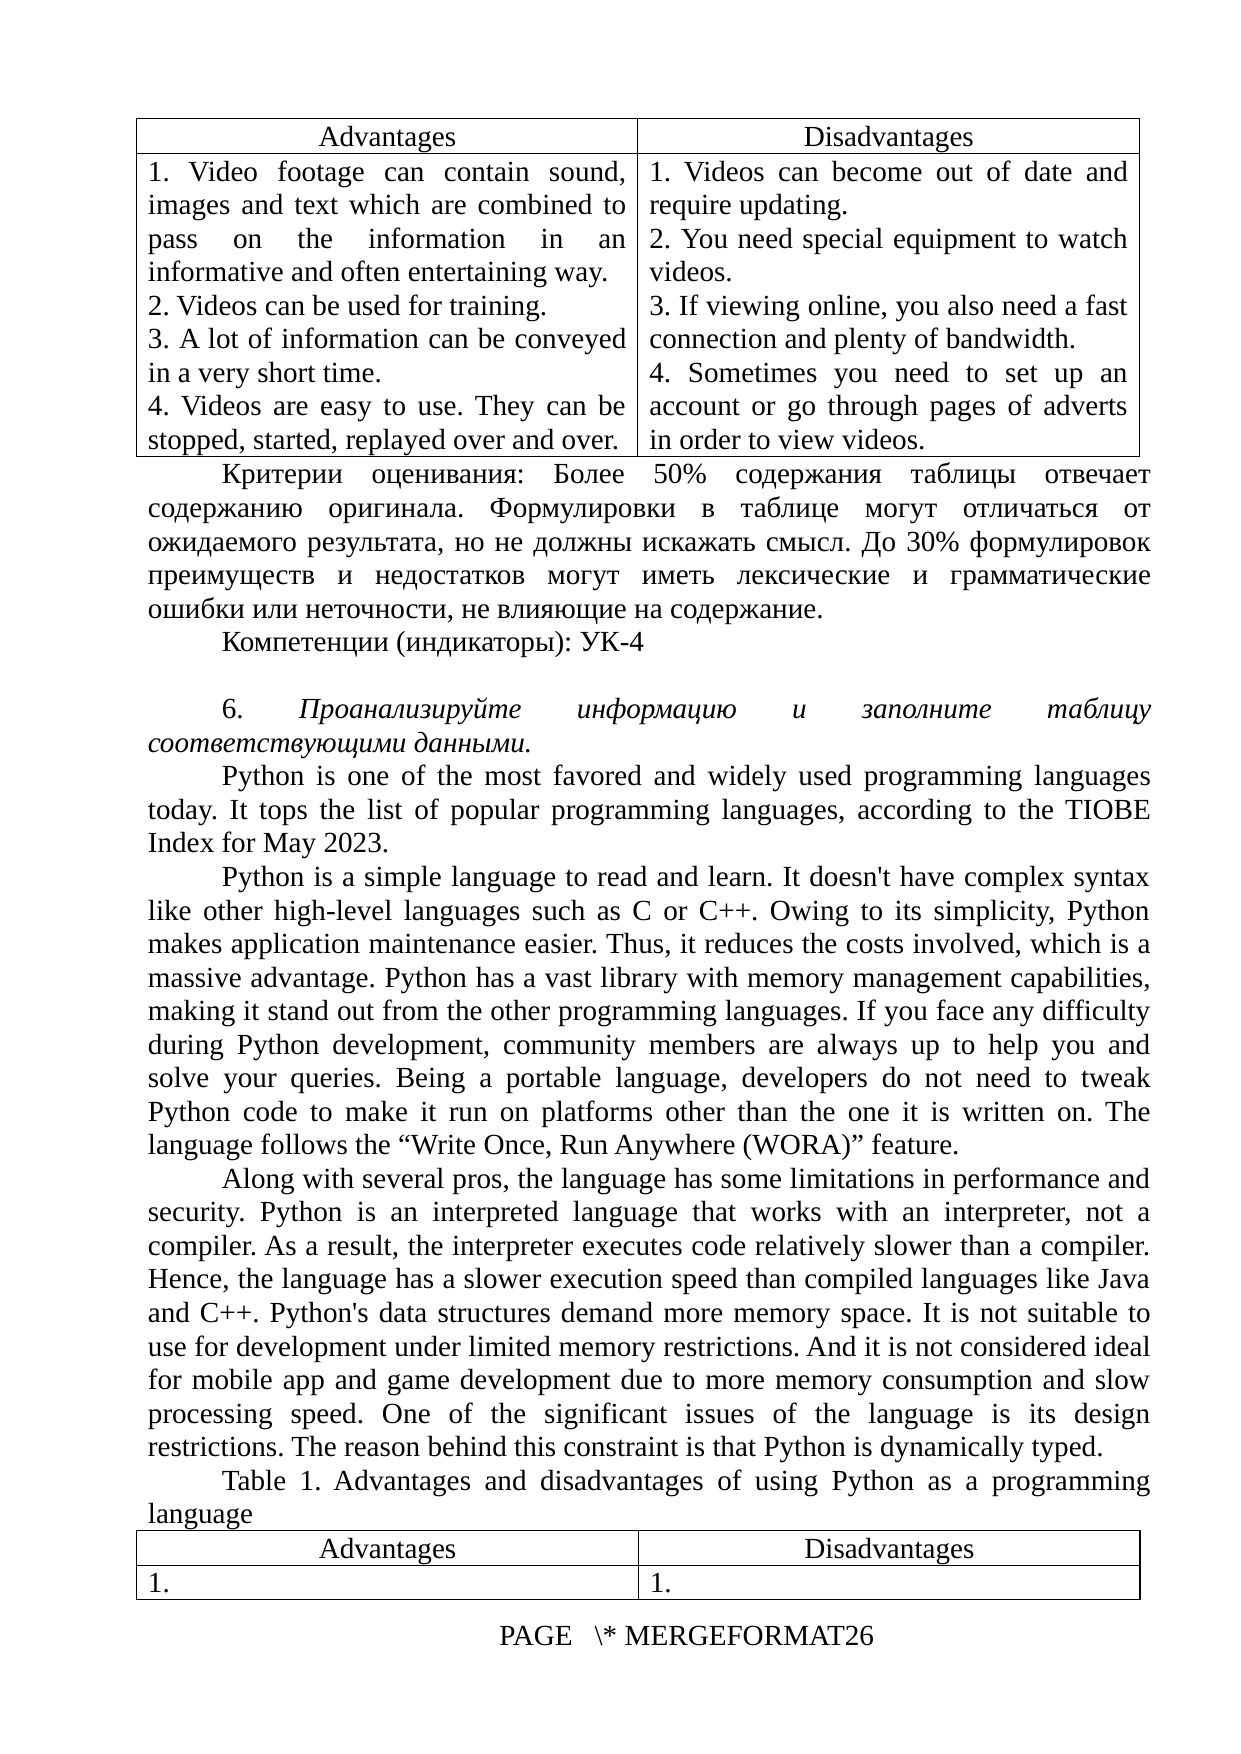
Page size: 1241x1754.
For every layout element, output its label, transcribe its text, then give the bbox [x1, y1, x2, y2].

table_header Advantages [137, 119, 637, 153]
table_cell 1. Videos can become out of date and require updating. 2. You need special equipment to watch videos. 3. If viewing online, you also need a fast connection and plenty of bandwidth. 4. Sometimes you need to set up an account or go through pages of adverts in order to view videos. [638, 154, 1139, 456]
table_header Advantages [137, 1531, 638, 1564]
text 6. Проанализируйте информацию и заполните таблицу соответствующими данными. [148, 691, 1152, 758]
text Компетенции (индикаторы): УК-4 [148, 624, 1152, 658]
text Критерии оценивания: Более 50% содержания таблицы отвечает содержанию оригинала. Формулировки в таблице могут отличаться от ожидаемого результата, но не должны искажать смысл. До 30% формулировок преимуществ и недостатков могут иметь лексические и грамматические ошибки или неточности, не влияющие на содержание. [148, 457, 1152, 624]
text Python is a simple language to read and learn. It doesn't have complex syntax like other high-level languages such as C or C++. Owing to its simplicity, Python makes application maintenance easier. Thus, it reduces the costs involved, which is a massive advantage. Python has a vast library with memory management capabilities, making it stand out from the other programming languages. If you face any difficulty during Python development, community members are always up to help you and solve your queries. Being a portable language, developers do not need to tweak Python code to make it run on platforms other than the one it is written on. The language follows the “Write Once, Run Anywhere (WORA)” feature. [148, 859, 1152, 1161]
table_cell 1. 2. 3. [639, 1566, 1139, 1599]
table_cell 1. 2. 3. [137, 1566, 638, 1599]
table_header Disadvantages [638, 119, 1139, 153]
table_cell 1. Video footage can contain sound, images and text which are combined to pass on the information in an informative and often entertaining way. 2. Videos can be used for training. 3. A lot of information can be conveyed in a very short time. 4. Videos are easy to use. They can be stopped, started, replayed over and over. [137, 154, 637, 456]
text Table 1. Advantages and disadvantages of using Python as a programming language [148, 1463, 1152, 1530]
text Python is one of the most favored and widely used programming languages today. It tops the list of popular programming languages, according to the TIOBE Index for May 2023. [148, 758, 1152, 859]
table_header Disadvantages [639, 1531, 1139, 1564]
text Along with several pros, the language has some limitations in performance and security. Python is an interpreted language that works with an interpreter, not a compiler. As a result, the interpreter executes code relatively slower than a compiler. Hence, the language has a slower execution speed than compiled languages like Java and C++. Python's data structures demand more memory space. It is not suitable to use for development under limited memory restrictions. And it is not considered ideal for mobile app and game development due to more memory consumption and slow processing speed. One of the significant issues of the language is its design restrictions. The reason behind this constraint is that Python is dynamically typed. [148, 1161, 1152, 1463]
